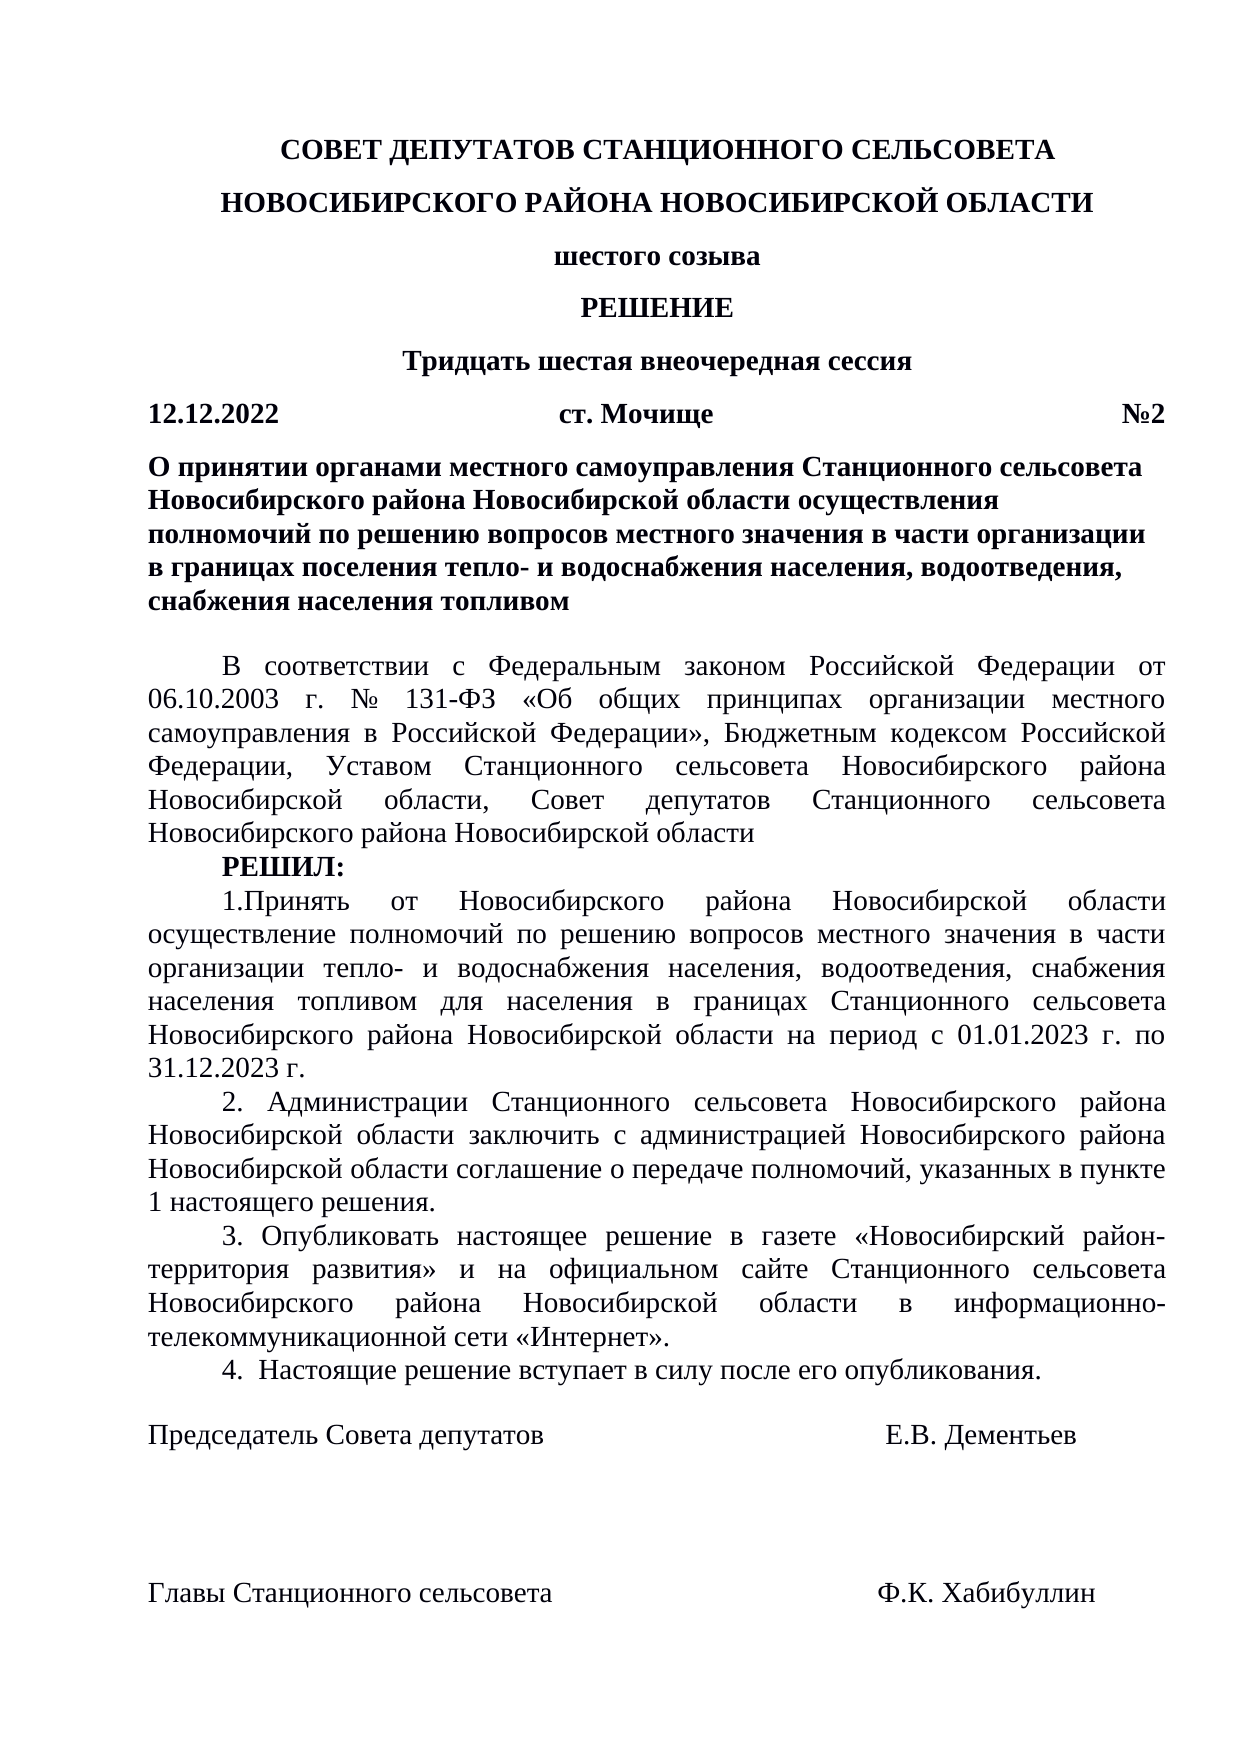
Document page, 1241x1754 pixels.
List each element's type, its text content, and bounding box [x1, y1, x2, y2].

text СОВЕТ ДЕПУТАТОВ СТАНЦИОННОГО СЕЛЬСОВЕТА [221, 132, 1167, 166]
text В соответствии с Федеральным законом Российской Федерации от 06.10.2003 г. № 131-ФЗ «Об общих принципах организации местного самоуправления в Российской Федерации», Бюджетным кодексом Российской Федерации, Уставом Станционного сельсовета Новосибирского района Новосибирской области, Совет депутатов Станционного сельсовета Новосибирского района Новосибирской области [148, 648, 1167, 849]
text 2. Администрации Станционного сельсовета Новосибирского района Новосибирской области заключить с администрацией Новосибирского района Новосибирской области соглашение о передаче полномочий, указанных в пункте 1 настоящего решения. [148, 1084, 1167, 1218]
text О принятии органами местного самоуправления Станционного сельсовета Новосибирского района Новосибирской области осуществления полномочий по решению вопросов местного значения в части организации в границах поселения тепло- и водоснабжения населения, водоотведения, снабжения населения топливом [148, 449, 1167, 617]
text 4. Настоящие решение вступает в силу после его опубликования. [148, 1352, 1167, 1386]
text 12.12.2022 ст. Мочище №2 [148, 396, 1167, 430]
text НОВОСИБИРСКОГО РАЙОНА НОВОСИБИРСКОЙ ОБЛАСТИ [148, 185, 1167, 218]
text шестого созыва [148, 238, 1167, 271]
text 1.Принять от Новосибирского района Новосибирской области осуществление полномочий по решению вопросов местного значения в части организации тепло- и водоснабжения населения, водоотведения, снабжения населения топливом для населения в границах Станционного сельсовета Новосибирского района Новосибирской области на период с 01.01.2023 г. по 31.12.2023 г. [148, 883, 1167, 1084]
text Главы Станционного сельсовета Ф.К. Хабибуллин [148, 1575, 1167, 1609]
text РЕШИЛ: [148, 849, 1167, 883]
text Тридцать шестая внеочередная сессия [148, 343, 1167, 377]
text РЕШЕНИЕ [148, 291, 1167, 324]
text Председатель Совета депутатов Е.В. Дементьев [148, 1417, 1167, 1450]
text 3. Опубликовать настоящее решение в газете «Новосибирский район-территория развития» и на официальном сайте Станционного сельсовета Новосибирского района Новосибирской области в информационно-телекоммуникационной сети «Интернет». [148, 1218, 1167, 1352]
